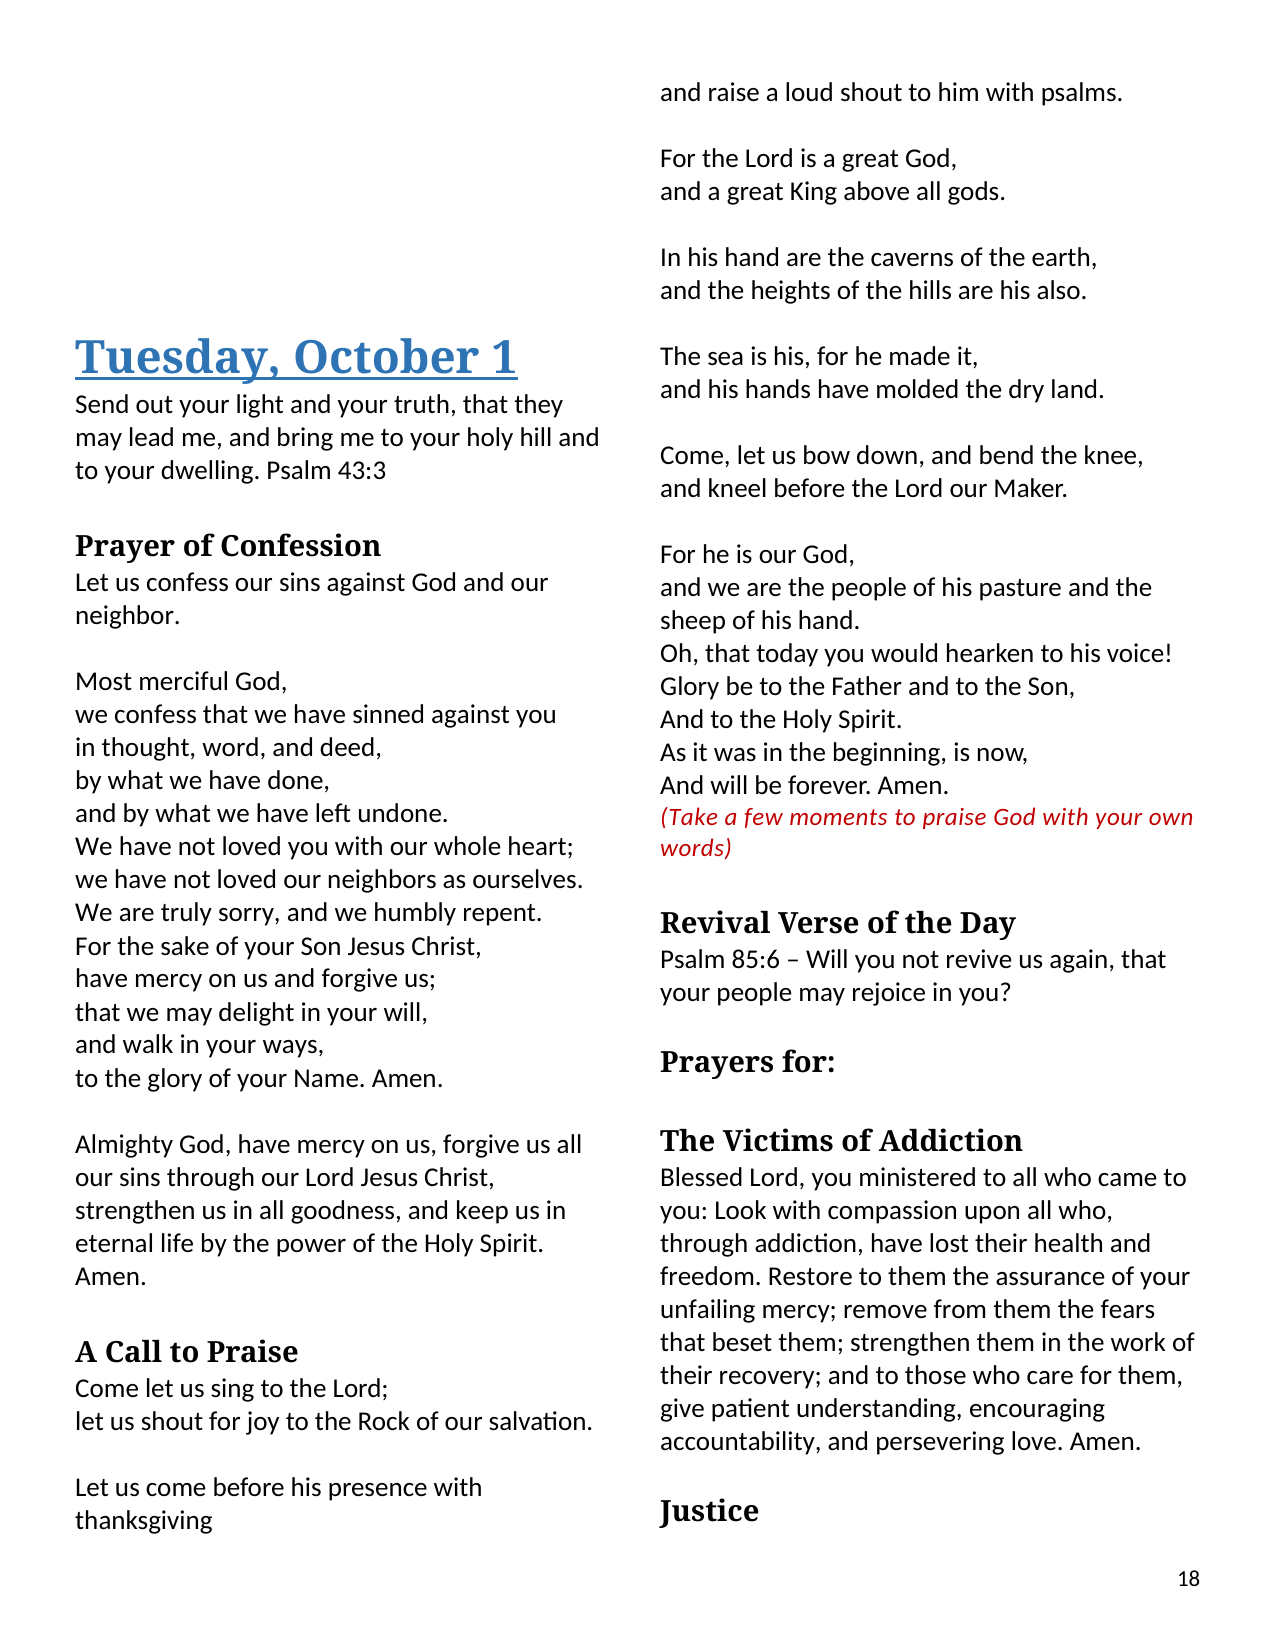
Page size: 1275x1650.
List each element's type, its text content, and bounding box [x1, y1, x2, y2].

text Send out your light and your truth, that they may lead me, and bring me to your holy hill and to your dwelling. Psalm 43:3 [75, 387, 615, 486]
text The Victims of Addiction [660, 1120, 1200, 1160]
text Most merciful God, [75, 664, 615, 697]
text Come let us sing to the Lord; [75, 1371, 615, 1404]
text Justice [660, 1490, 1200, 1530]
text For the sake of your Son Jesus Christ, [75, 929, 615, 962]
text And to the Holy Spirit. [660, 702, 1200, 735]
text and raise a loud shout to him with psalms. [660, 75, 1200, 108]
text We have not loved you with our whole heart; [75, 829, 615, 863]
text And will be forever. Amen. [660, 768, 1200, 801]
text The sea is his, for he made it, [660, 339, 1200, 372]
text and kneel before the Lord our Maker. [660, 471, 1200, 504]
text (Take a few moments to praise God with your own words) [660, 801, 1200, 862]
text Blessed Lord, you ministered to all who came to you: Look with compassion upon all who, through addiction, have lost their health and freedom. Restore to them the assurance of your unfailing mercy; remove from them the fears that beset them; strengthen them in the work of their recovery; and to those who care for them, give patient understanding, encouraging accountability, and persevering love. Amen. [660, 1160, 1200, 1457]
text and his hands have molded the dry land. [660, 372, 1200, 405]
text by what we have done, [75, 763, 615, 797]
text Prayers for: [660, 1041, 1200, 1081]
text Oh, that today you would hearken to his voice! [660, 636, 1200, 669]
text and a great King above all gods. [660, 174, 1200, 207]
text let us shout for joy to the Rock of our salvation. [75, 1404, 615, 1437]
text in thought, word, and deed, [75, 731, 615, 763]
text we confess that we have sinned against you [75, 697, 615, 731]
text we have not loved our neighbors as ourselves. [75, 863, 615, 896]
text to the glory of your Name. Amen. [75, 1061, 615, 1094]
text that we may delight in your will, [75, 995, 615, 1028]
text and walk in your ways, [75, 1028, 615, 1061]
text Tuesday, October 1 [75, 324, 615, 387]
text We are truly sorry, and we humbly repent. [75, 896, 615, 929]
text Prayer of Confession [75, 526, 615, 565]
text have mercy on us and forgive us; [75, 962, 615, 995]
text Revival Verse of the Day [660, 902, 1200, 942]
text Psalm 85:6 – Will you not revive us again, that your people may rejoice in you? [660, 942, 1200, 1008]
text For the Lord is a great God, [660, 141, 1200, 174]
text For he is our God, [660, 537, 1200, 570]
text In his hand are the caverns of the earth, [660, 240, 1200, 273]
text Glory be to the Father and to the Son, [660, 669, 1200, 702]
text Come, let us bow down, and bend the knee, [660, 438, 1200, 471]
text and the heights of the hills are his also. [660, 273, 1200, 306]
text Let us come before his presence with thanksgiving [75, 1470, 615, 1536]
text and we are the people of his pasture and the sheep of his hand. [660, 570, 1200, 636]
text and by what we have left undone. [75, 797, 615, 829]
text Almighty God, have mercy on us, forgive us all our sins through our Lord Jesus Christ, strengthen us in all goodness, and keep us in eternal life by the power of the Holy Spirit. Amen. [75, 1127, 615, 1292]
text As it was in the beginning, is now, [660, 735, 1200, 768]
text A Call to Praise [75, 1332, 615, 1371]
text Let us confess our sins against God and our neighbor. [75, 565, 615, 631]
